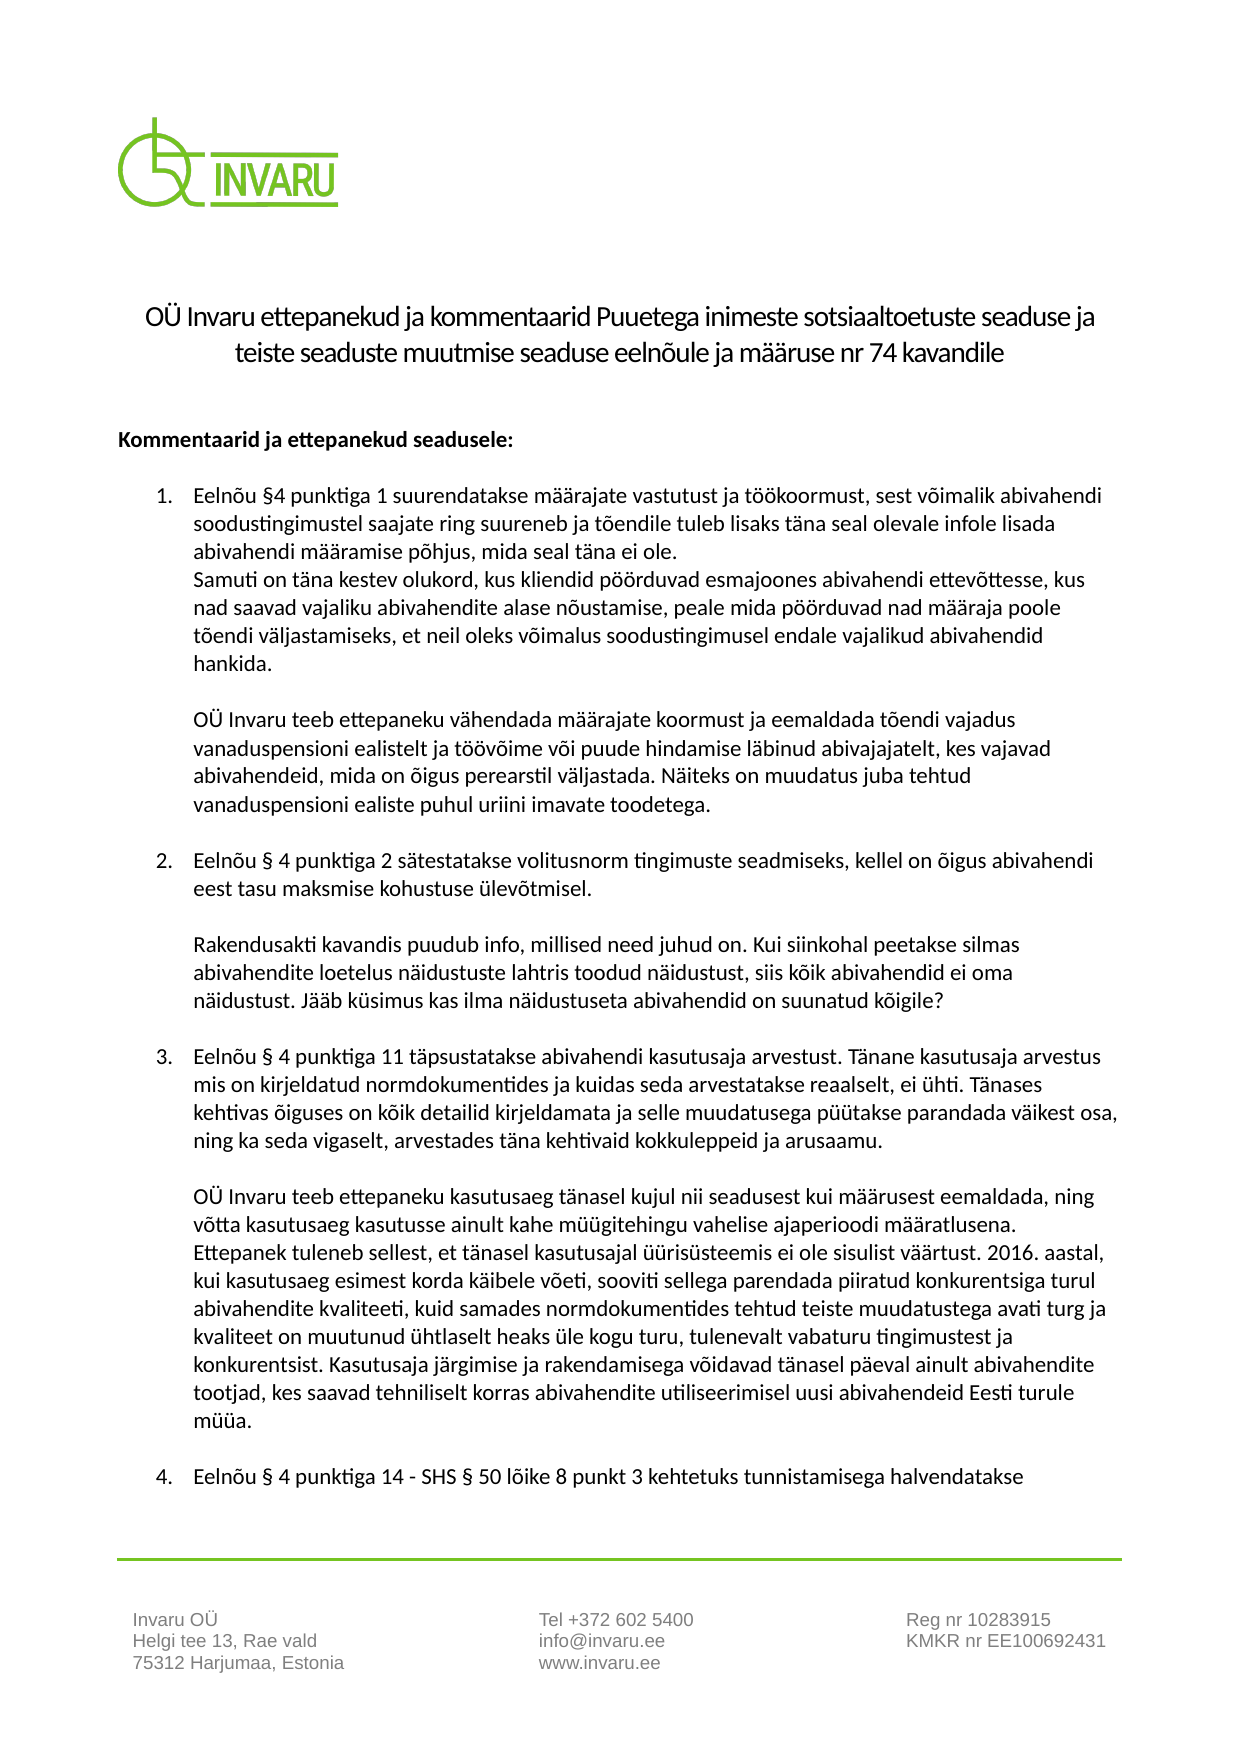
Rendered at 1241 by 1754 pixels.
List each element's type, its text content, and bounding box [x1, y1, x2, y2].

title OÜ Invaru ettepanekud ja kommentaarid Puuetega inimeste sotsiaaltoetuste seaduse ja teiste seaduste muutmise seaduse eelnõule ja määruse nr 74 kavandile [118, 298, 1122, 369]
list Eelnõu § 4 punktiga 2 sätestatakse volitusnorm tingimuste seadmiseks, kellel on õigus abivahendi eest tasu maksmise kohustuse ülevõtmisel. Rakendusakti kavandis puudub info, millised need juhud on. Kui siinkohal peetakse silmas abivahendite loetelus näidustuste lahtris toodud näidustust, siis kõik abivahendid ei oma näidustust. Jääb küsimus kas ilma näidustuseta abivahendid on suunatud kõigile? [156, 846, 1122, 1014]
list Eelnõu § 4 punktiga 11 täpsustatakse abivahendi kasutusaja arvestust. Tänane kasutusaja arvestus mis on kirjeldatud normdokumentides ja kuidas seda arvestatakse reaalselt, ei ühti. Tänases kehtivas õiguses on kõik detailid kirjeldamata ja selle muudatusega püütakse parandada väikest osa, ning ka seda vigaselt, arvestades täna kehtivaid kokkuleppeid ja arusaamu. OÜ Invaru teeb ettepaneku kasutusaeg tänasel kujul nii seadusest kui määrusest eemaldada, ning võtta kasutusaeg kasutusse ainult kahe müügitehingu vahelise ajaperioodi määratlusena. Ettepanek tuleneb sellest, et tänasel kasutusajal üürisüsteemis ei ole sisulist väärtust. 2016. aastal, kui kasutusaeg esimest korda käibele võeti, sooviti sellega parendada piiratud konkurentsiga turul abivahendite kvaliteeti, kuid samades normdokumentides tehtud teiste muudatustega avati turg ja kvaliteet on muutunud ühtlaselt heaks üle kogu turu, tulenevalt vabaturu tingimustest ja konkurentsist. Kasutusaja järgimise ja rakendamisega võidavad tänasel päeval ainult abivahendite tootjad, kes saavad tehniliselt korras abivahendite utiliseerimisel uusi abivahendeid Eesti turule müüa. [156, 1042, 1122, 1462]
picture [118, 117, 339, 207]
list Eelnõu §4 punktiga 1 suurendatakse määrajate vastutust ja töökoormust, sest võimalik abivahendi soodustingimustel saajate ring suureneb ja tõendile tuleb lisaks täna seal olevale infole lisada abivahendi määramise põhjus, mida seal täna ei ole. Samuti on täna kestev olukord, kus kliendid pöörduvad esmajoones abivahendi ettevõttesse, kus nad saavad vajaliku abivahendite alase nõustamise, peale mida pöörduvad nad määraja poole tõendi väljastamiseks, et neil oleks võimalus soodustingimusel endale vajalikud abivahendid hankida. OÜ Invaru teeb ettepaneku vähendada määrajate koormust ja eemaldada tõendi vajadus vanaduspensioni ealistelt ja töövõime või puude hindamise läbinud abivajajatelt, kes vajavad abivahendeid, mida on õigus perearstil väljastada. Näiteks on muudatus juba tehtud vanaduspensioni ealiste puhul uriini imavate toodetega. [156, 481, 1122, 818]
text Kommentaarid ja ettepanekud seadusele: [118, 425, 1122, 481]
